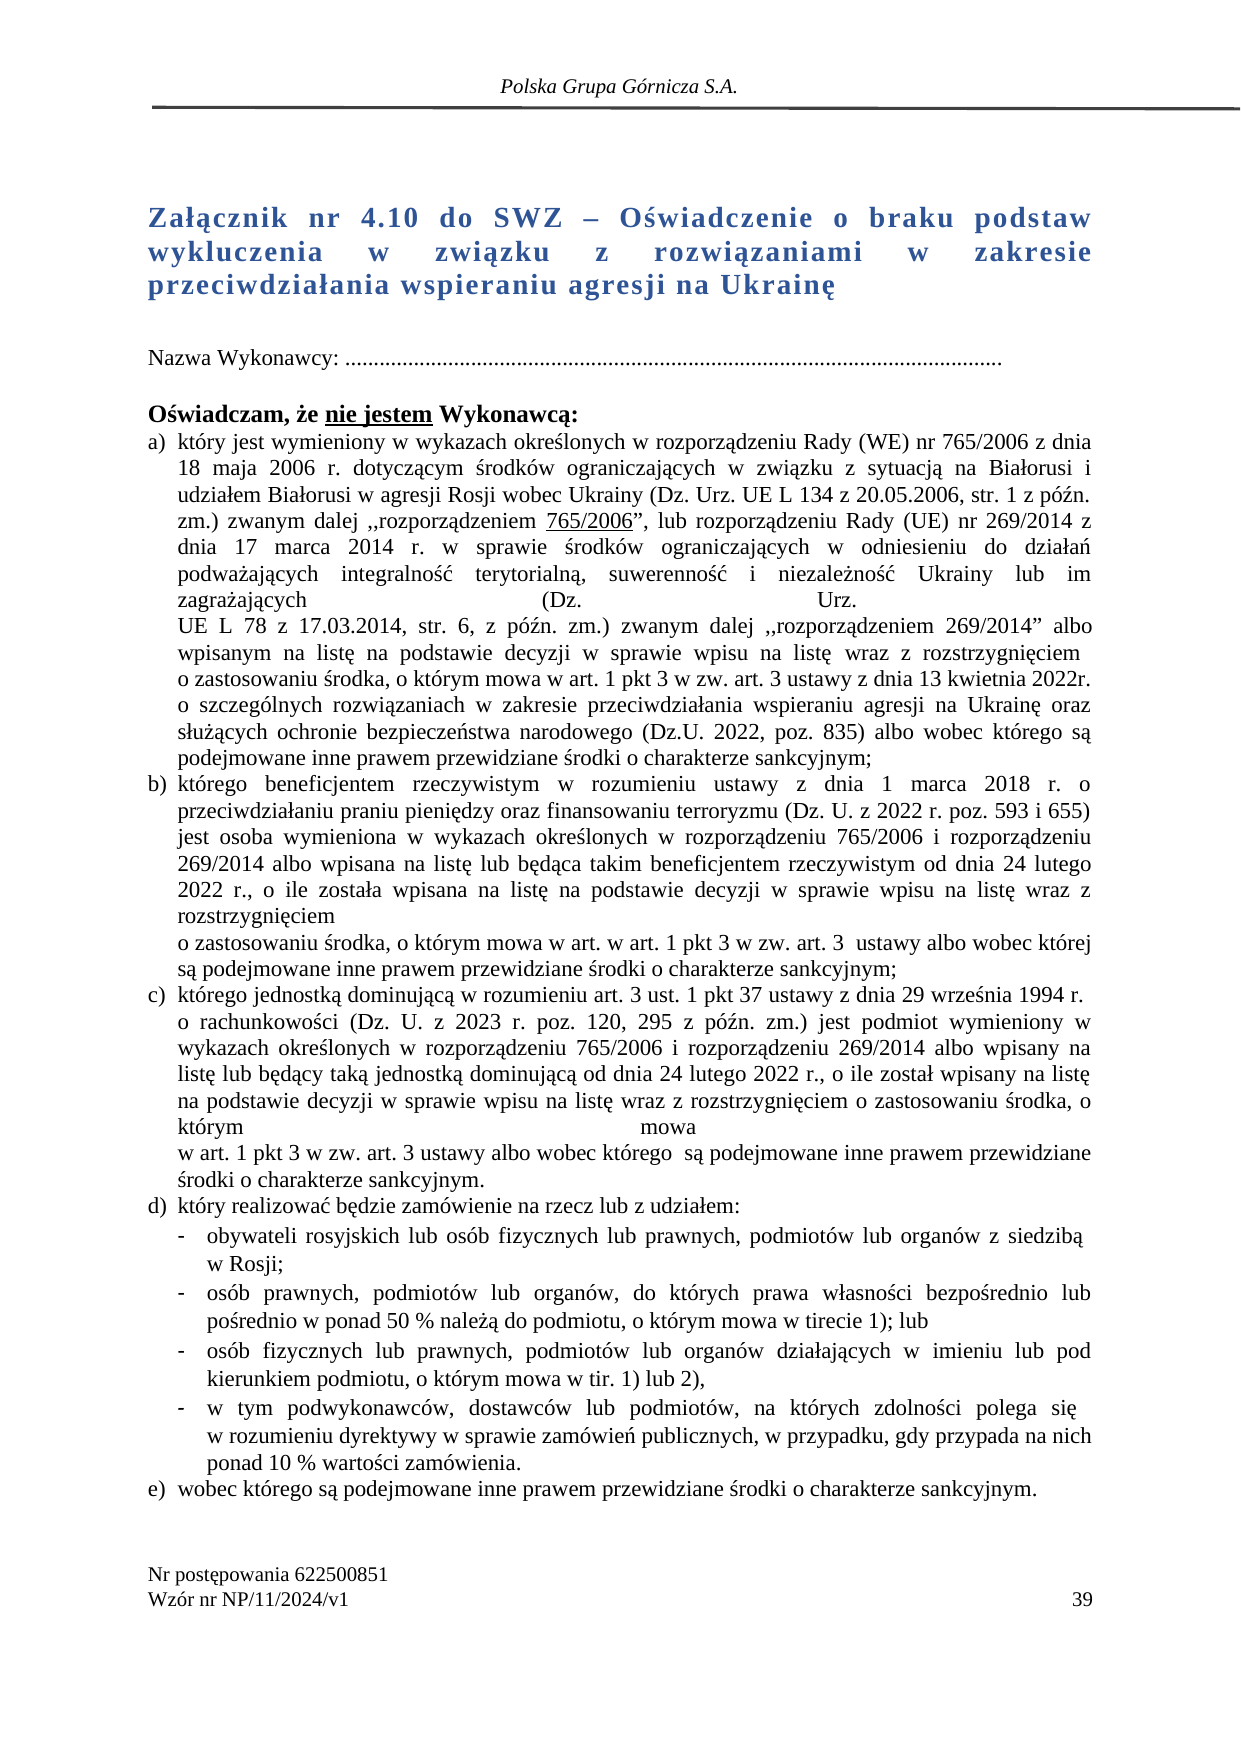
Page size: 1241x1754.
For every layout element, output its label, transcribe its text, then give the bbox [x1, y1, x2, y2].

list osób fizycznych lub prawnych, podmiotów lub organów działających w imieniu lub pod kierunkiem podmiotu, o którym mowa w tir. 1) lub 2), [177, 1334, 1093, 1391]
list wobec którego są podejmowane inne prawem przewidziane środki o charakterze sankcyjnym. [148, 1475, 1093, 1502]
text Załącznik nr 4.10 do SWZ – Oświadczenie o braku podstaw wykluczenia w związku z rozwiązaniami w zakresie przeciwdziałania wspieraniu agresji na Ukrainę [148, 200, 1093, 301]
list którego jednostką dominującą w rozumieniu art. 3 ust. 1 pkt 37 ustawy z dnia 29 września 1994 r. o rachunkowości (Dz. U. z 2023 r. poz. 120, 295 z późn. zm.) jest podmiot wymieniony w wykazach określonych w rozporządzeniu 765/2006 i rozporządzeniu 269/2014 albo wpisany na listę lub będący taką jednostką dominującą od dnia 24 lutego 2022 r., o ile został wpisany na listę na podstawie decyzji w sprawie wpisu na listę wraz z rozstrzygnięciem o zastosowaniu środka, o którym mowa w art. 1 pkt 3 w zw. art. 3 ustawy albo wobec którego są podejmowane inne prawem przewidziane środki o charakterze sankcyjnym. [148, 981, 1093, 1192]
text Nazwa Wykonawcy: ................................................................................................................... [148, 344, 1093, 370]
list obywateli rosyjskich lub osób fizycznych lub prawnych, podmiotów lub organów z siedzibą w Rosji; [177, 1218, 1093, 1276]
text Oświadczam, że nie jestem Wykonawcą: [148, 399, 1093, 428]
list w tym podwykonawców, dostawców lub podmiotów, na których zdolności polega się w rozumieniu dyrektywy w sprawie zamówień publicznych, w przypadku, gdy przypada na nich ponad 10 % wartości zamówienia. [177, 1391, 1093, 1475]
list którego beneficjentem rzeczywistym w rozumieniu ustawy z dnia 1 marca 2018 r. o przeciwdziałaniu praniu pieniędzy oraz finansowaniu terroryzmu (Dz. U. z 2022 r. poz. 593 i 655) jest osoba wymieniona w wykazach określonych w rozporządzeniu 765/2006 i rozporządzeniu 269/2014 albo wpisana na listę lub będąca takim beneficjentem rzeczywistym od dnia 24 lutego 2022 r., o ile została wpisana na listę na podstawie decyzji w sprawie wpisu na listę wraz z rozstrzygnięciem o zastosowaniu środka, o którym mowa w art. w art. 1 pkt 3 w zw. art. 3 ustawy albo wobec której są podejmowane inne prawem przewidziane środki o charakterze sankcyjnym; [148, 771, 1093, 981]
list osób prawnych, podmiotów lub organów, do których prawa własności bezpośrednio lub pośrednio w ponad 50 % należą do podmiotu, o którym mowa w tirecie 1); lub [177, 1276, 1093, 1334]
list który jest wymieniony w wykazach określonych w rozporządzeniu Rady (WE) nr 765/2006 z dnia 18 maja 2006 r. dotyczącym środków ograniczających w związku z sytuacją na Białorusi i udziałem Białorusi w agresji Rosji wobec Ukrainy (Dz. Urz. UE L 134 z 20.05.2006, str. 1 z późn. zm.) zwanym dalej ,,rozporządzeniem 765/2006”, lub rozporządzeniu Rady (UE) nr 269/2014 z dnia 17 marca 2014 r. w sprawie środków ograniczających w odniesieniu do działań podważających integralność terytorialną, suwerenność i niezależność Ukrainy lub im zagrażających (Dz. Urz. UE L 78 z 17.03.2014, str. 6, z późn. zm.) zwanym dalej ,,rozporządzeniem 269/2014” albo wpisanym na listę na podstawie decyzji w sprawie wpisu na listę wraz z rozstrzygnięciem o zastosowaniu środka, o którym mowa w art. 1 pkt 3 w zw. art. 3 ustawy z dnia 13 kwietnia 2022r. o szczególnych rozwiązaniach w zakresie przeciwdziałania wspieraniu agresji na Ukrainę oraz służących ochronie bezpieczeństwa narodowego (Dz.U. 2022, poz. 835) albo wobec którego są podejmowane inne prawem przewidziane środki o charakterze sankcyjnym; [148, 428, 1093, 771]
list który realizować będzie zamówienie na rzecz lub z udziałem: [148, 1192, 1093, 1218]
